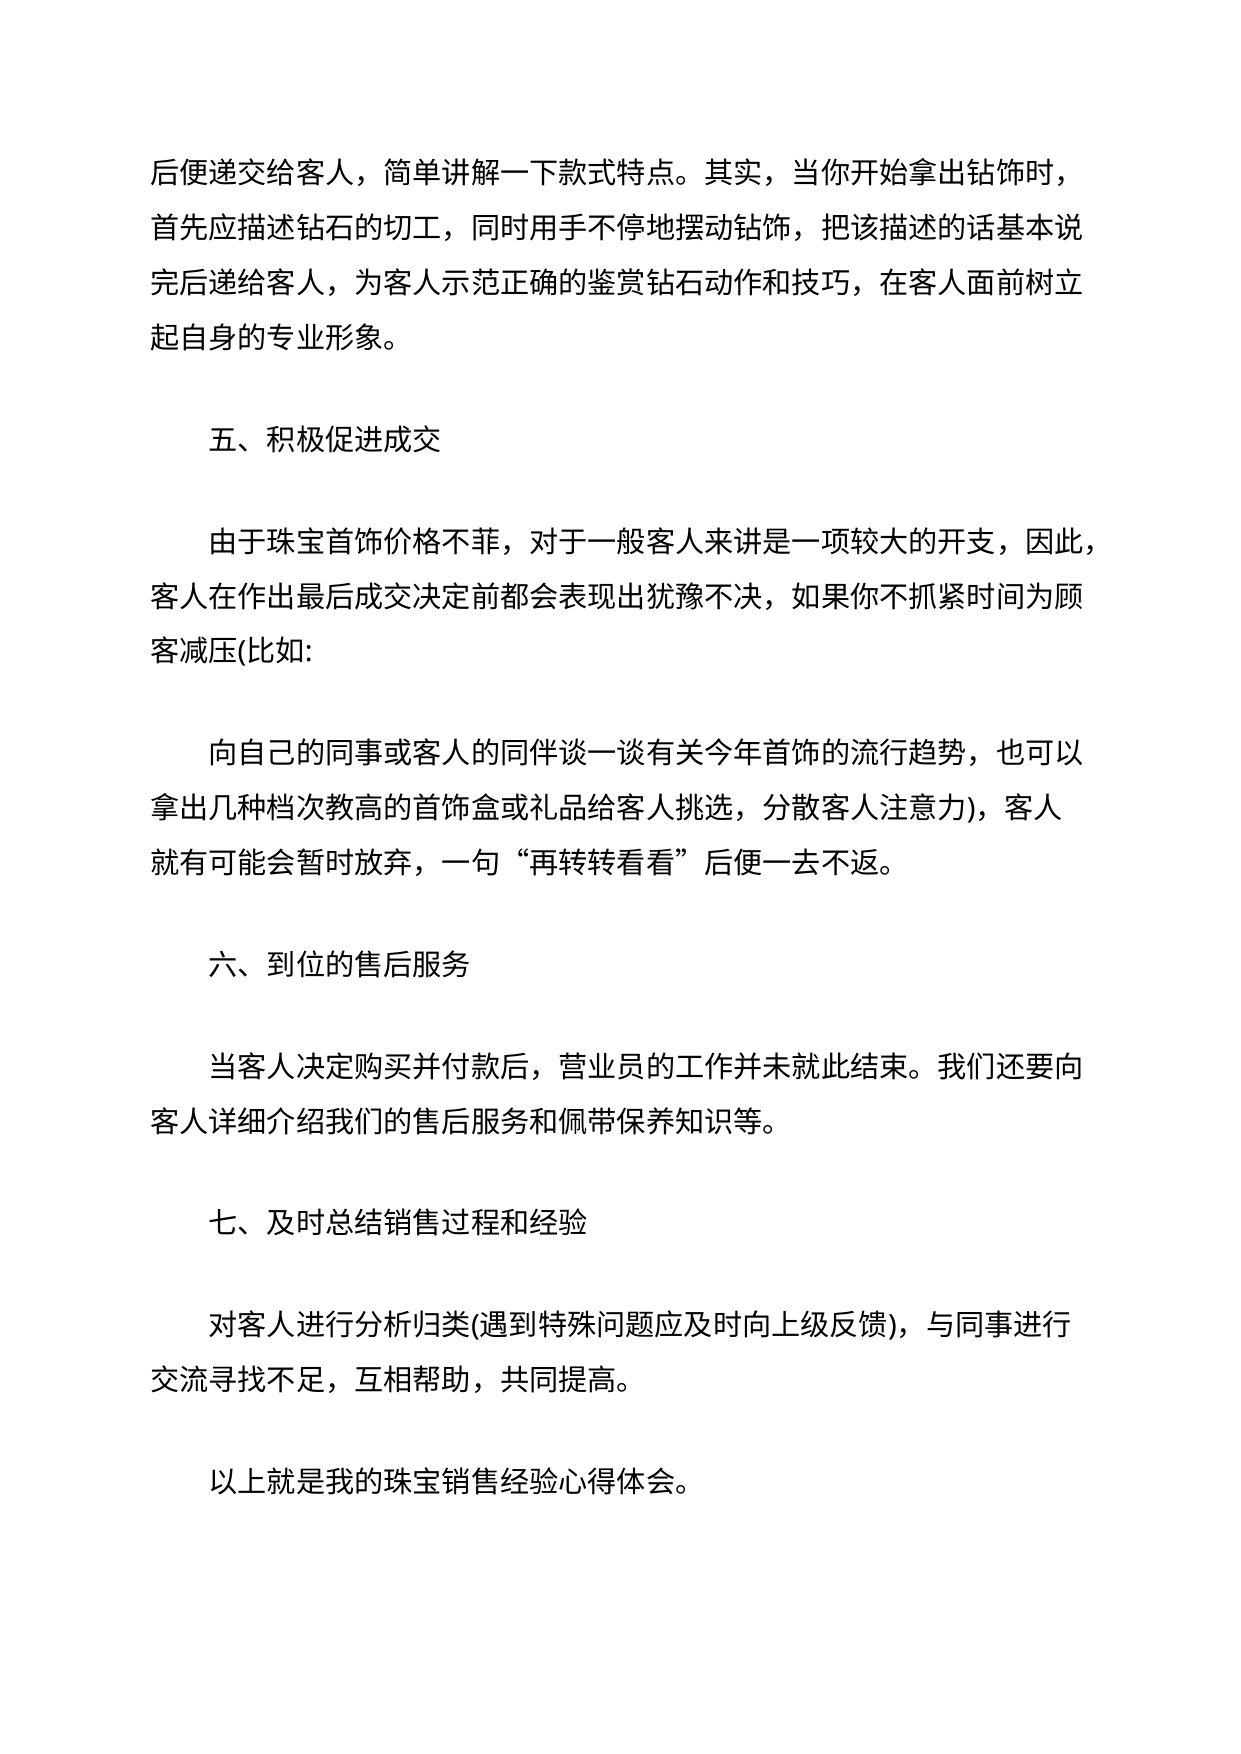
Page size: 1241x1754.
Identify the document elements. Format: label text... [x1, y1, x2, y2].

text 五、积极促进成交 [150, 416, 1090, 459]
text 由于珠宝首饰价格不菲，对于一般客人来讲是一项较大的开支，因此，客人在作出最后成交决定前都会表现出犹豫不决，如果你不抓紧时间为顾客减压(比如: [150, 518, 1090, 670]
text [150, 150, 1090, 357]
text 七、及时总结销售过程和经验 [150, 1200, 1090, 1242]
text 向自己的同事或客人的同伴谈一谈有关今年首饰的流行趋势，也可以拿出几种档次教高的首饰盒或礼品给客人挑选，分散客人注意力)，客人就有可能会暂时放弃，一句“再转转看看”后便一去不返。 [150, 730, 1090, 882]
text 当客人决定购买并付款后，营业员的工作并未就此结束。我们还要向客人详细介绍我们的售后服务和佩带保养知识等。 [150, 1043, 1090, 1141]
text 对客人进行分析归类(遇到特殊问题应及时向上级反馈)，与同事进行交流寻找不足，互相帮助，共同提高。 [150, 1302, 1090, 1399]
text 以上就是我的珠宝销售经验心得体会。 [150, 1459, 1090, 1501]
text 六、到位的售后服务 [150, 942, 1090, 984]
